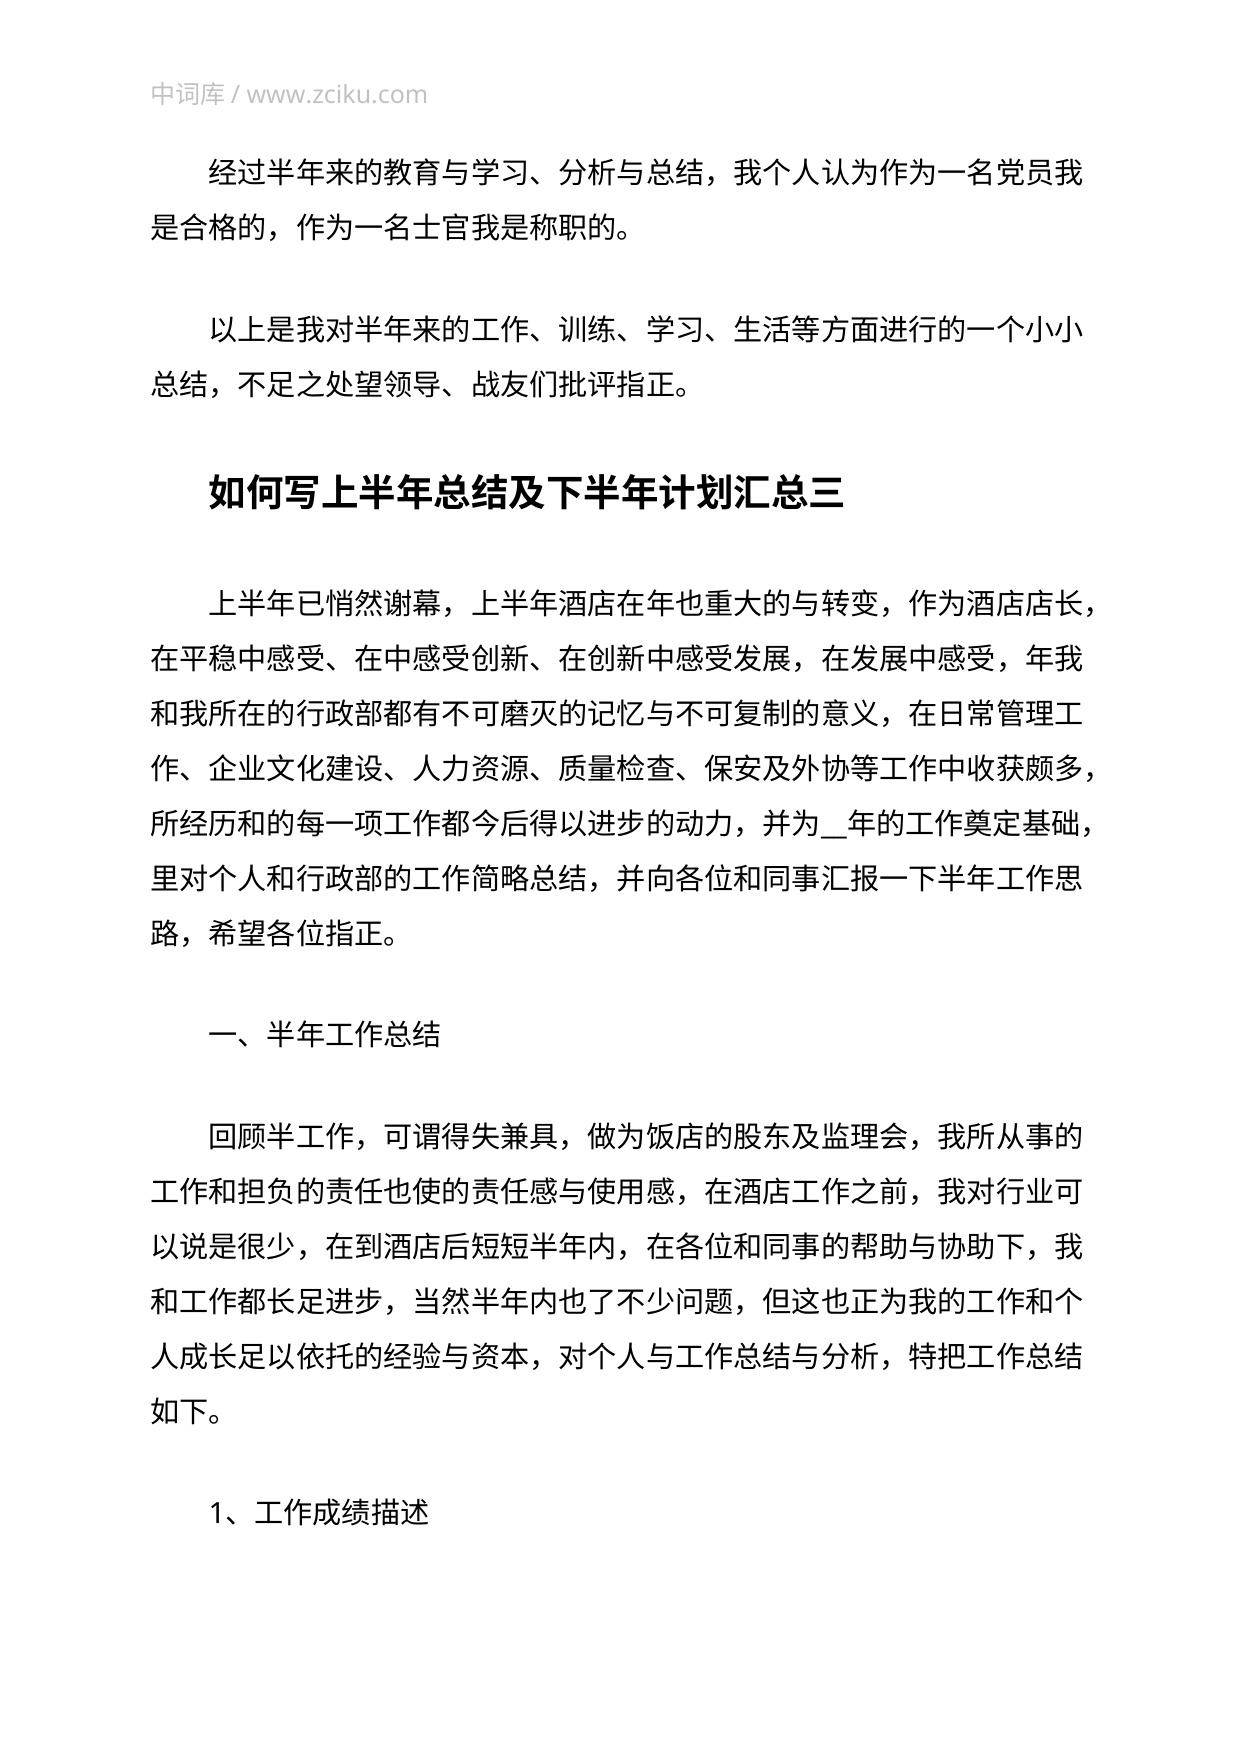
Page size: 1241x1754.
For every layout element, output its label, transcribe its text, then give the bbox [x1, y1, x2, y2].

text 回顾半工作，可谓得失兼具，做为饭店的股东及监理会，我所从事的工作和担负的责任也使的责任感与使用感，在酒店工作之前，我对行业可以说是很少，在到酒店后短短半年内，在各位和同事的帮助与协助下，我和工作都长足进步，当然半年内也了不少问题，但这也正为我的工作和个人成长足以依托的经验与资本，对个人与工作总结与分析，特把工作总结如下。 [150, 1114, 1090, 1431]
text 如何写上半年总结及下半年计划汇总三 [150, 463, 1090, 518]
text 一、半年工作总结 [150, 1012, 1090, 1054]
text 1、工作成绩描述 [150, 1490, 1090, 1532]
text 以上是我对半年来的工作、训练、学习、生活等方面进行的一个小小总结，不足之处望领导、战友们批评指正。 [150, 307, 1090, 404]
text 经过半年来的教育与学习、分析与总结，我个人认为作为一名党员我是合格的，作为一名士官我是称职的。 [150, 150, 1090, 247]
text 上半年已悄然谢幕，上半年酒店在年也重大的与转变，作为酒店店长，在平稳中感受、在中感受创新、在创新中感受发展，在发展中感受，年我和我所在的行政部都有不可磨灭的记忆与不可复制的意义，在日常管理工作、企业文化建设、人力资源、质量检查、保安及外协等工作中收获颇多，所经历和的每一项工作都今后得以进步的动力，并为__年的工作奠定基础，里对个人和行政部的工作简略总结，并向各位和同事汇报一下半年工作思路，希望各位指正。 [150, 581, 1090, 952]
